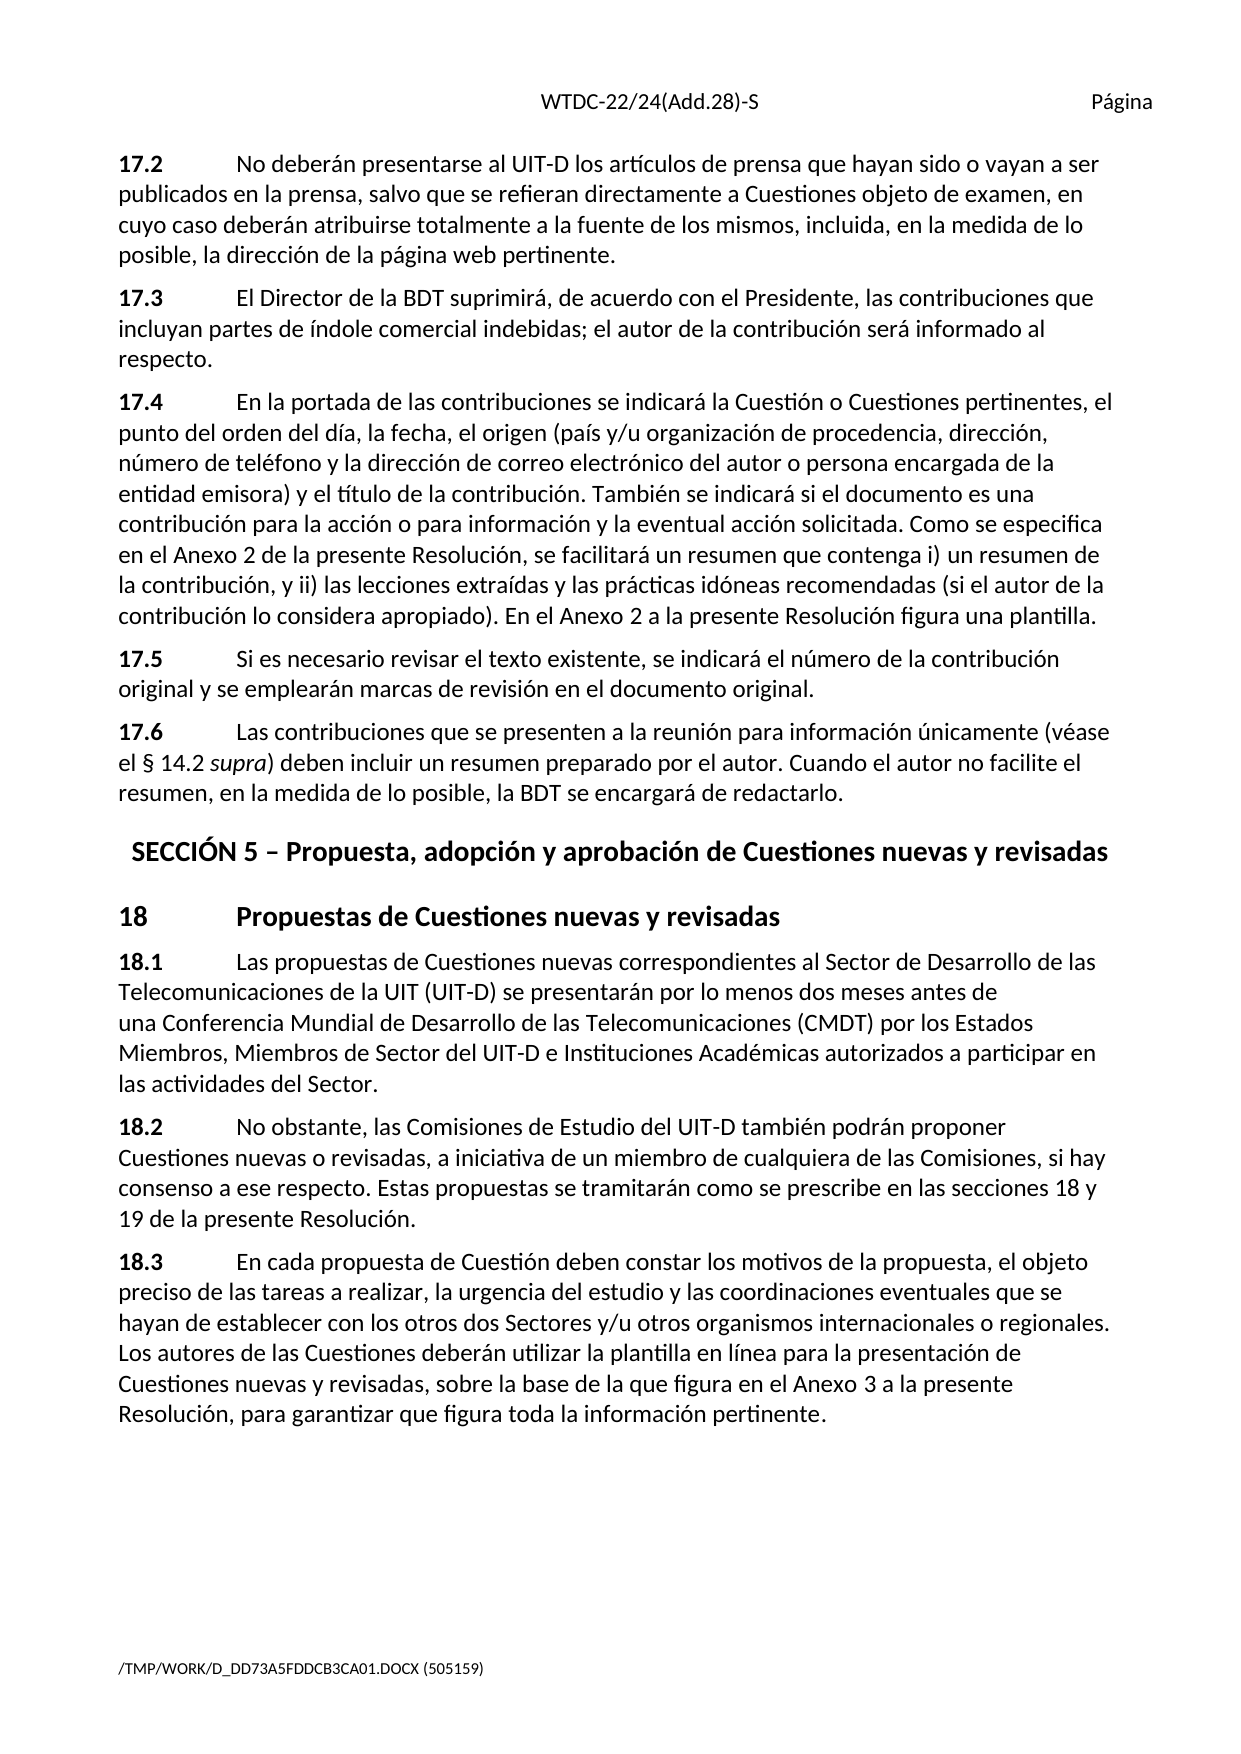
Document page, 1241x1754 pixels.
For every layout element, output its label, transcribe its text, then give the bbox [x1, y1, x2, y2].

text 17.4 En la portada de las contribuciones se indicará la Cuestión o Cuestiones pertinentes, el punto del orden del día, la fecha, el origen (país y/u organización de procedencia, dirección, número de teléfono y la dirección de correo electrónico del autor o persona encargada de la entidad emisora) y el título de la contribución. También se indicará si el documento es una contribución para la acción o para información y la eventual acción solicitada. Como se especifica en el Anexo 2 de la presente Resolución, se facilitará un resumen que contenga i) un resumen de la contribución, y ii) las lecciones extraídas y las prácticas idóneas recomendadas (si el autor de la contribución lo considera apropiado). En el Anexo 2 a la presente Resolución figura una plantilla. [118, 386, 1122, 631]
text 18.2 No obstante, las Comisiones de Estudio del UIT-D también podrán proponer Cuestiones nuevas o revisadas, a iniciativa de un miembro de cualquiera de las Comisiones, si hay consenso a ese respecto. Estas propuestas se tramitarán como se prescribe en las secciones 18 y 19 de la presente Resolución. [118, 1111, 1122, 1233]
text 18.1 Las propuestas de Cuestiones nuevas correspondientes al Sector de Desarrollo de las Telecomunicaciones de la UIT (UIT-D) se presentarán por lo menos dos meses antes de una Conferencia Mundial de Desarrollo de las Telecomunicaciones (CMDT) por los Estados Miembros, Miembros de Sector del UIT-D e Instituciones Académicas autorizados a participar en las actividades del Sector. [118, 946, 1122, 1099]
text 17.2 No deberán presentarse al UIT-D los artículos de prensa que hayan sido o vayan a ser publicados en la prensa, salvo que se refieran directamente a Cuestiones objeto de examen, en cuyo caso deberán atribuirse totalmente a la fuente de los mismos, incluida, en la medida de lo posible, la dirección de la página web pertinente. [118, 148, 1122, 270]
text 17.6 Las contribuciones que se presenten a la reunión para información únicamente (véase el § 14.2 supra) deben incluir un resumen preparado por el autor. Cuando el autor no facilite el resumen, en la medida de lo posible, la BDT se encargará de redactarlo. [118, 717, 1122, 808]
text 18.3 En cada propuesta de Cuestión deben constar los motivos de la propuesta, el objeto preciso de las tareas a realizar, la urgencia del estudio y las coordinaciones eventuales que se hayan de establecer con los otros dos Sectores y/u otros organismos internacionales o regionales. Los autores de las Cuestiones deberán utilizar la plantilla en línea para la presentación de Cuestiones nuevas y revisadas, sobre la base de la que figura en el Anexo 3 a la presente Resolución, para garantizar que figura toda la información pertinente. [118, 1246, 1122, 1429]
subtitle 18 Propuestas de Cuestiones nuevas y revisadas [118, 898, 1122, 933]
title SECCIÓN 5 – Propuesta, adopción y aprobación de Cuestiones nuevas y revisadas [118, 833, 1122, 869]
text 17.3 El Director de la BDT suprimirá, de acuerdo con el Presidente, las contribuciones que incluyan partes de índole comercial indebidas; el autor de la contribución será informado al respecto. [118, 282, 1122, 374]
text 17.5 Si es necesario revisar el texto existente, se indicará el número de la contribución original y se emplearán marcas de revisión en el documento original. [118, 643, 1122, 704]
